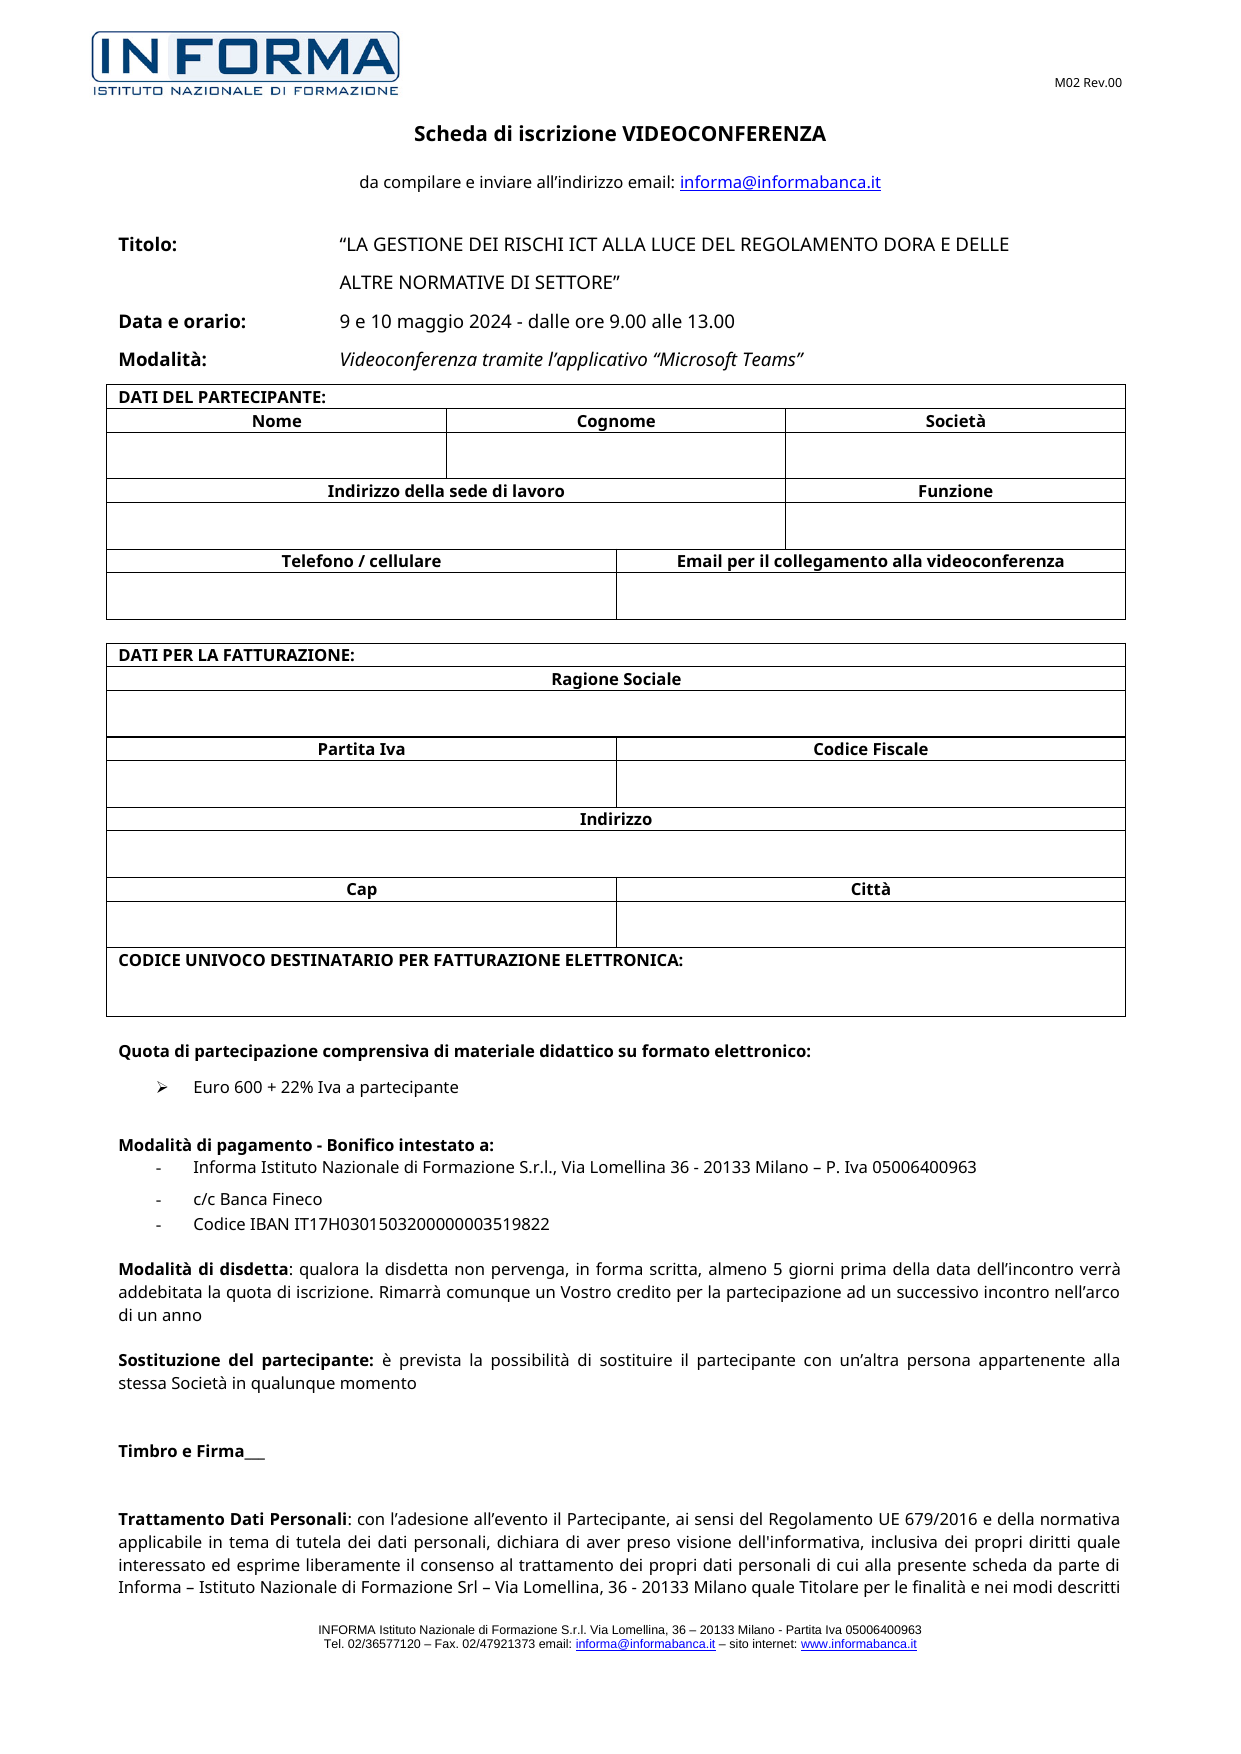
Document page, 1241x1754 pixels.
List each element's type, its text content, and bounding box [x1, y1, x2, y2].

table_cell Telefono / cellulare [107, 550, 616, 572]
picture [83, 25, 408, 100]
table_cell [617, 573, 1125, 619]
table_cell [107, 902, 616, 947]
table_cell Codice Fiscale [617, 738, 1125, 760]
text Scheda di iscrizione VIDEOCONFERENZA [118, 119, 1122, 148]
table_cell Città [617, 878, 1125, 901]
table_cell [786, 433, 1125, 478]
table_cell [617, 761, 1125, 807]
text Timbro e Firma___ [118, 1440, 1122, 1462]
table_cell Indirizzo [107, 808, 1125, 830]
list Euro 600 + 22% Iva a partecipante [156, 1075, 1122, 1098]
table_cell [107, 503, 785, 548]
table_header DATI PER LA FATTURAZIONE: [107, 644, 1125, 666]
table_cell Cognome [447, 409, 785, 432]
table_cell Cap [107, 878, 616, 901]
text da compilare e inviare all’indirizzo email: informa@informabanca.it [118, 171, 1122, 193]
table_cell [107, 831, 1125, 877]
table_header DATI DEL PARTECIPANTE: [107, 385, 1125, 408]
table_cell Ragione Sociale [107, 667, 1125, 690]
table_cell Nome [107, 409, 446, 432]
text Data e orario: 9 e 10 maggio 2024 - dalle ore 9.00 alle 13.00 [118, 308, 1122, 333]
text Titolo: “LA GESTIONE DEI RISCHI ICT ALLA LUCE DEL REGOLAMENTO DORA E DELLE ALTRE NORMATIVE DI SETTORE” [118, 231, 1068, 295]
text Modalità: Videoconferenza tramite l’applicativo “Microsoft Teams” [118, 346, 1122, 372]
table_cell [786, 503, 1125, 548]
list Informa Istituto Nazionale di Formazione S.r.l., Via Lomellina 36 - 20133 Milano – P. Iva 05006400963 [156, 1156, 1122, 1178]
table_cell Email per il collegamento alla videoconferenza [617, 550, 1125, 572]
list c/c Banca Fineco [156, 1178, 1122, 1213]
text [118, 1508, 1122, 1599]
table_cell Partita Iva [107, 738, 616, 760]
table_cell [107, 433, 446, 478]
table_cell [107, 573, 616, 619]
table_cell CODICE UNIVOCO DESTINATARIO PER FATTURAZIONE ELETTRONICA: [107, 948, 1125, 1016]
list Codice IBAN IT17H0301503200000003519822 [156, 1213, 1122, 1235]
text Modalità di disdetta: qualora la disdetta non pervenga, in forma scritta, almeno 5 giorni prima della data dell’incontro verrà addebitata la quota di iscrizione. Rimarrà comunque un Vostro credito per la partecipazione ad un successivo incontro nell’arco di un anno [118, 1258, 1122, 1326]
table_cell Indirizzo della sede di lavoro [107, 479, 785, 502]
table_cell [447, 433, 785, 478]
text Quota di partecipazione comprensiva di materiale didattico su formato elettronico: [118, 1040, 1122, 1063]
text Sostituzione del partecipante: è prevista la possibilità di sostituire il partecipante con un’altra persona appartenente alla stessa Società in qualunque momento [118, 1349, 1122, 1394]
table_cell [107, 761, 616, 807]
table_cell Società [786, 409, 1125, 432]
table_cell [107, 691, 1125, 736]
text Modalità di pagamento - Bonifico intestato a: [118, 1133, 1122, 1156]
table_cell [617, 902, 1125, 947]
table_cell Funzione [786, 479, 1125, 502]
